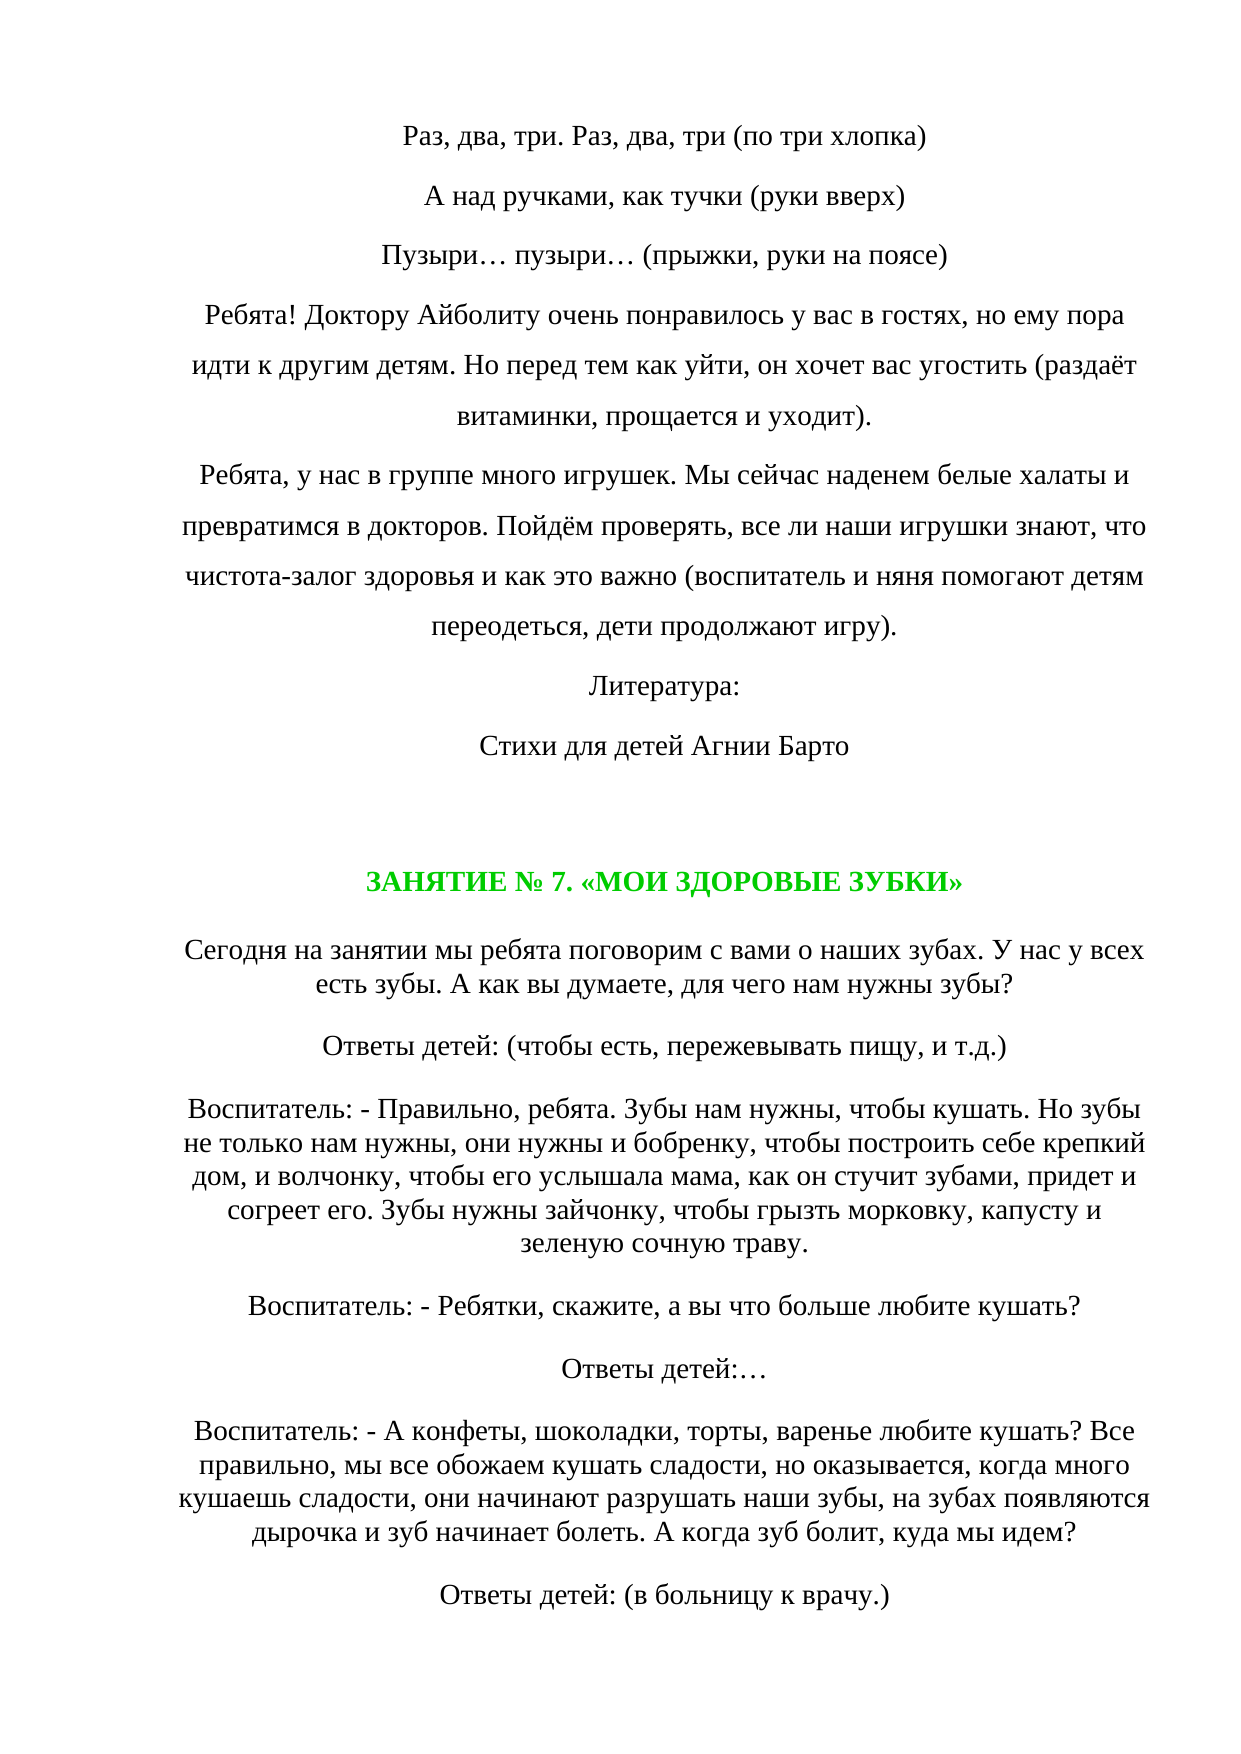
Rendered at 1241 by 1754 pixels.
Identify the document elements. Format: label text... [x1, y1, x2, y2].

text Стихи для детей Агнии Барто [177, 728, 1152, 761]
text Воспитатель: - Ребятки, скажите, а вы что больше любите кушать? [177, 1288, 1152, 1322]
text Ответы детей: (в больницу к врачу.) [177, 1577, 1152, 1610]
text Литература: [177, 668, 1152, 702]
text Воспитатель: - А конфеты, шоколадки, торты, варенье любите кушать? Все правильно, мы все обожаем кушать сладости, но оказывается, когда много кушаешь сладости, они начинают разрушать наши зубы, на зубах появляются дырочка и зуб начинает болеть. А когда зуб болит, куда мы идем? [177, 1413, 1152, 1548]
text Воспитатель: - Правильно, ребята. Зубы нам нужны, чтобы кушать. Но зубы не только нам нужны, они нужны и бобренку, чтобы построить себе крепкий дом, и волчонку, чтобы его услышала мама, как он стучит зубами, придет и согреет его. Зубы нужны зайчонку, чтобы грызть морковку, капусту и зеленую сочную траву. [177, 1091, 1152, 1259]
text Ответы детей: (чтобы есть, пережевывать пищу, и т.д.) [177, 1028, 1152, 1062]
text Ответы детей:… [177, 1351, 1152, 1384]
text Ребята! Доктору Айболиту очень понравилось у вас в гостях, но ему пора идти к другим детям. Но перед тем как уйти, он хочет вас угостить (раздаёт витаминки, прощается и уходит). [177, 297, 1152, 431]
text Сегодня на занятии мы ребята поговорим с вами о наших зубах. У нас у всех есть зубы. А как вы думаете, для чего нам нужны зубы? [177, 932, 1152, 999]
text ЗАНЯТИЕ № 7. «МОИ ЗДОРОВЫЕ ЗУБКИ» [177, 864, 1152, 898]
text Пузыри… пузыри… (прыжки, руки на поясе) [177, 237, 1152, 271]
text Раз, два, три. Раз, два, три (по три хлопка) [177, 118, 1152, 152]
text А над ручками, как тучки (руки вверх) [177, 178, 1152, 211]
text Ребята, у нас в группе много игрушек. Мы сейчас наденем белые халаты и превратимся в докторов. Пойдём проверять, все ли наши игрушки знают, что чистота-залог здоровья и как это важно (воспитатель и няня помогают детям переодеться, дети продолжают игру). [177, 457, 1152, 642]
